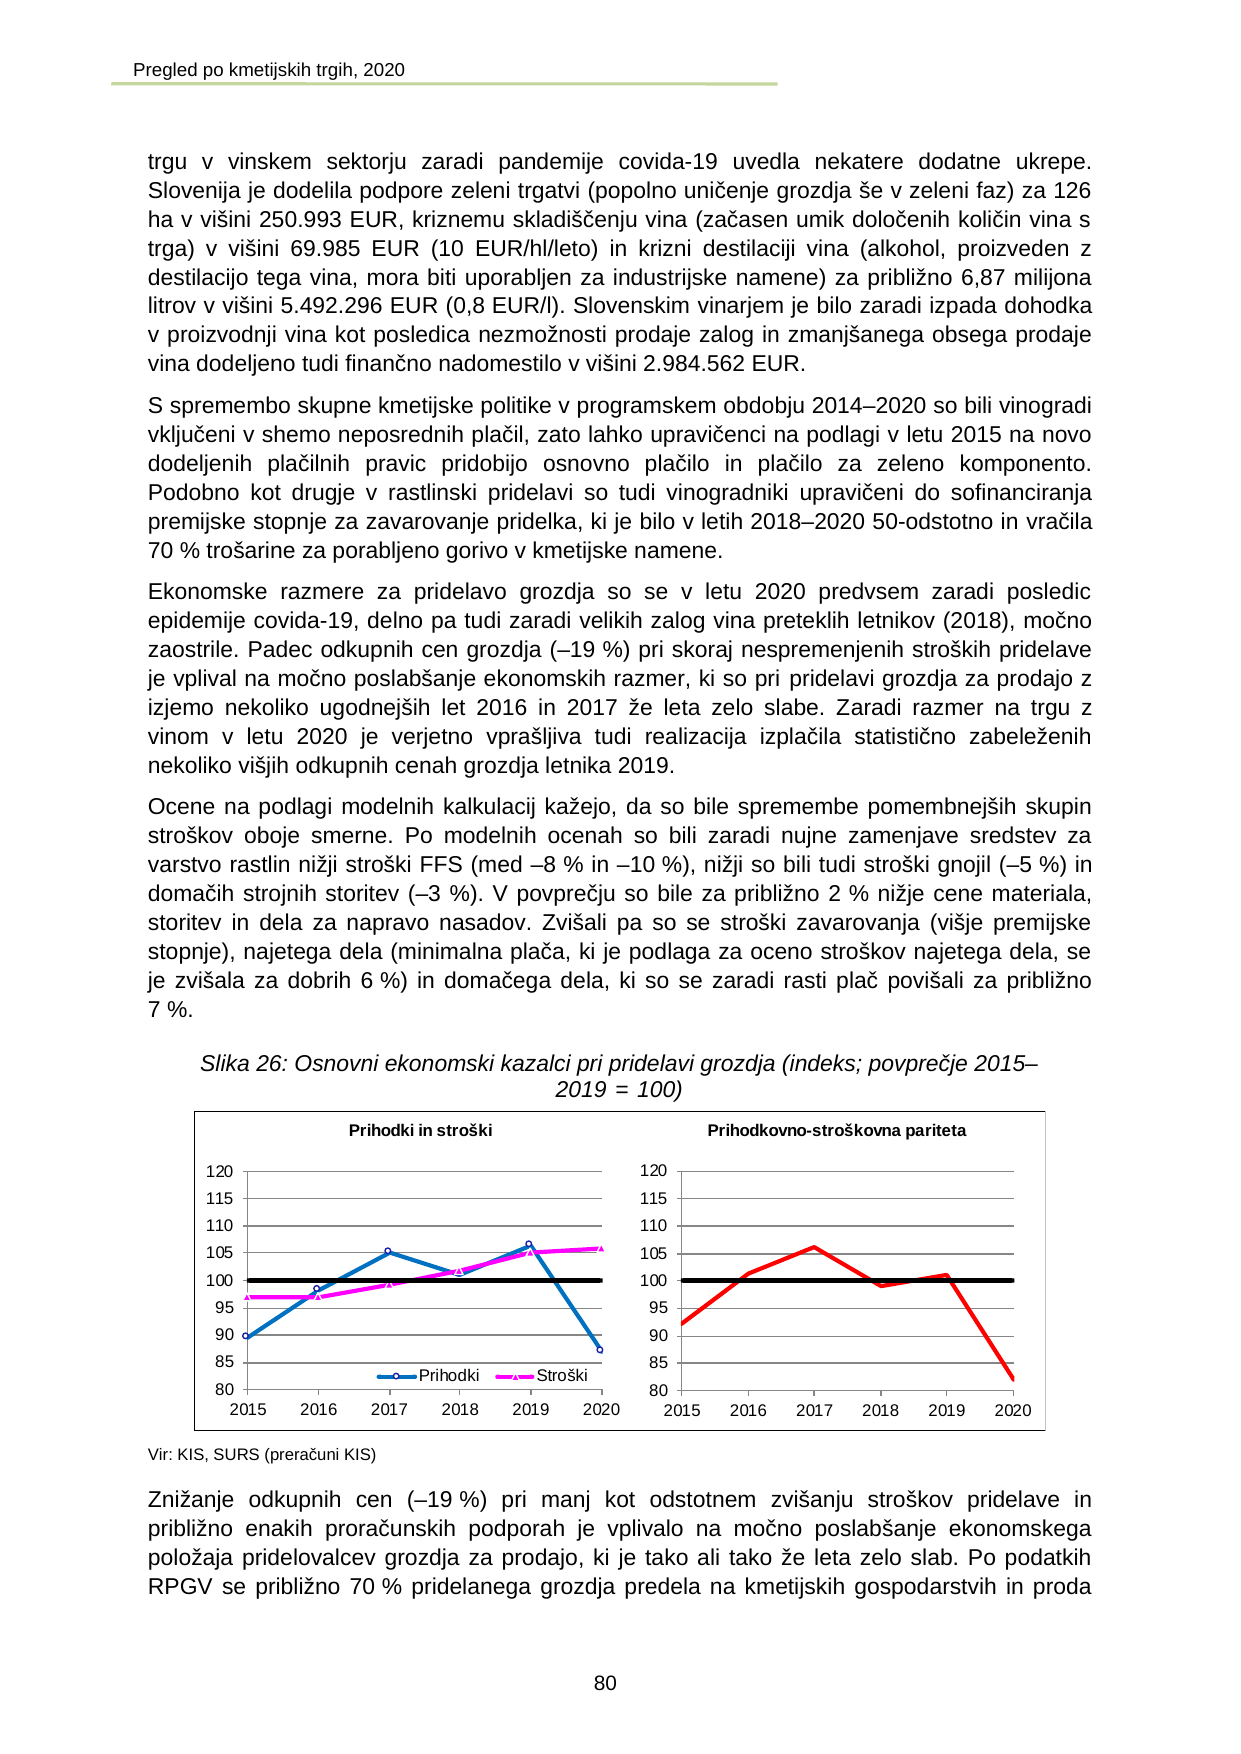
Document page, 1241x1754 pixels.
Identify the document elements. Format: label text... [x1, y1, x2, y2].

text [148, 148, 1092, 377]
text Slika 26: Osnovni ekonomski kazalci pri pridelavi grozdja (indeks; povprečje 2015–2019 = 100) [148, 1050, 1092, 1103]
text Ekonomske razmere za pridelavo grozdja so se v letu 2020 predvsem zaradi posledic epidemije covida-19, delno pa tudi zaradi velikih zalog vina preteklih letnikov (2018), močno zaostrile. Padec odkupnih cen grozdja (–19 %) pri skoraj nespremenjenih stroških pridelave je vplival na močno poslabšanje ekonomskih razmer, ki so pri pridelavi grozdja za prodajo z izjemo nekoliko ugodnejših let 2016 in 2017 že leta zelo slabe. Zaradi razmer na trgu z vinom v letu 2020 je verjetno vprašljiva tudi realizacija izplačila statistično zabeleženih nekoliko višjih odkupnih cenah grozdja letnika 2019. [148, 578, 1092, 778]
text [148, 1486, 1092, 1599]
text S spremembo skupne kmetijske politike v programskem obdobju 2014–2020 so bili vinogradi vključeni v shemo neposrednih plačil, zato lahko upravičenci na podlagi v letu 2015 na novo dodeljenih plačilnih pravic pridobijo osnovno plačilo in plačilo za zeleno komponento. Podobno kot drugje v rastlinski pridelavi so tudi vinogradniki upravičeni do sofinanciranja premijske stopnje za zavarovanje pridelka, ki je bilo v letih 2018–2020 50-odstotno in vračila 70 % trošarine za porabljeno gorivo v kmetijske namene. [148, 392, 1092, 563]
text Vir: KIS, SURS (preračuni KIS) [148, 1444, 1092, 1463]
text Ocene na podlagi modelnih kalkulacij kažejo, da so bile spremembe pomembnejših skupin stroškov oboje smerne. Po modelnih ocenah so bili zaradi nujne zamenjave sredstev za varstvo rastlin nižji stroški FFS (med –8 % in –10 %), nižji so bili tudi stroški gnojil (–5 %) in domačih strojnih storitev (–3 %). V povprečju so bile za približno 2 % nižje cene materiala, storitev in dela za napravo nasadov. Zvišali pa so se stroški zavarovanja (višje premijske stopnje), najetega dela (minimalna plača, ki je podlaga za oceno stroškov najetega dela, se je zvišala za dobrih 6 %) in domačega dela, ki so se zaradi rasti plač povišali za približno 7 %. [148, 793, 1092, 1022]
